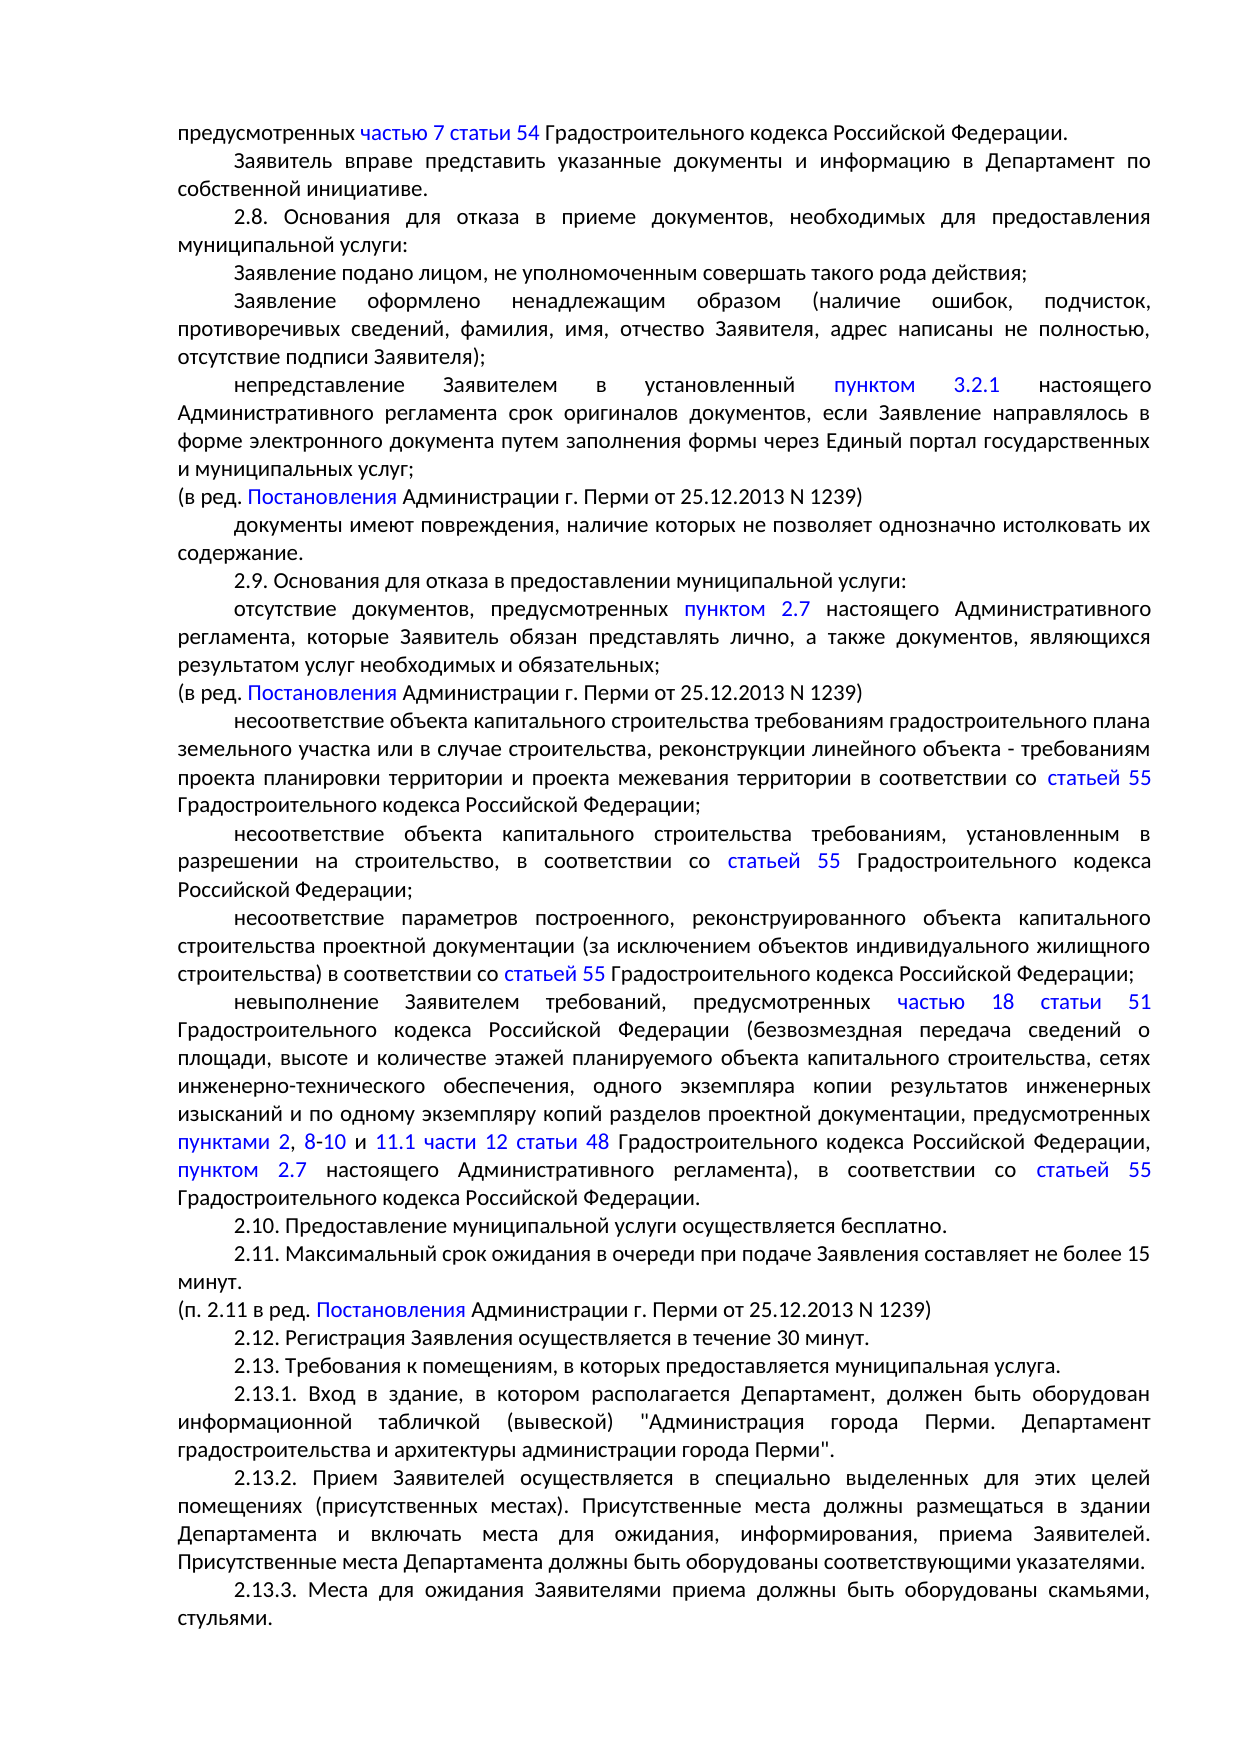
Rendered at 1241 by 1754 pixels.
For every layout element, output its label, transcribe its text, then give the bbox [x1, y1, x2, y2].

text (п. 2.11 в ред. Постановления Администрации г. Перми от 25.12.2013 N 1239) [177, 1295, 1152, 1323]
text (в ред. Постановления Администрации г. Перми от 25.12.2013 N 1239) [177, 678, 1152, 707]
text непредставление Заявителем в установленный пунктом 3.2.1 настоящего Административного регламента срок оригиналов документов, если Заявление направлялось в форме электронного документа путем заполнения формы через Единый портал государственных и муниципальных услуг; [177, 370, 1152, 482]
text несоответствие объекта капитального строительства требованиям, установленным в разрешении на строительство, в соответствии со статьей 55 Градостроительного кодекса Российской Федерации; [177, 819, 1152, 903]
text отсутствие документов, предусмотренных пунктом 2.7 настоящего Административного регламента, которые Заявитель обязан представлять лично, а также документов, являющихся результатом услуг необходимых и обязательных; [177, 594, 1152, 678]
text 2.13.2. Прием Заявителей осуществляется в специально выделенных для этих целей помещениях (присутственных местах). Присутственные места должны размещаться в здании Департамента и включать места для ожидания, информирования, приема Заявителей. Присутственные места Департамента должны быть оборудованы соответствующими указателями. [177, 1463, 1152, 1575]
text Заявитель вправе представить указанные документы и информацию в Департамент по собственной инициативе. [177, 146, 1152, 202]
text несоответствие параметров построенного, реконструированного объекта капитального строительства проектной документации (за исключением объектов индивидуального жилищного строительства) в соответствии со статьей 55 Градостроительного кодекса Российской Федерации; [177, 903, 1152, 987]
text документы имеют повреждения, наличие которых не позволяет однозначно истолковать их содержание. [177, 510, 1152, 566]
text Заявление подано лицом, не уполномоченным совершать такого рода действия; [177, 258, 1152, 286]
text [177, 118, 1152, 146]
text (в ред. Постановления Администрации г. Перми от 25.12.2013 N 1239) [177, 482, 1152, 510]
text 2.8. Основания для отказа в приеме документов, необходимых для предоставления муниципальной услуги: [177, 202, 1152, 258]
text несоответствие объекта капитального строительства требованиям градостроительного плана земельного участка или в случае строительства, реконструкции линейного объекта - требованиям проекта планировки территории и проекта межевания территории в соответствии со статьей 55 Градостроительного кодекса Российской Федерации; [177, 707, 1152, 819]
text 2.10. Предоставление муниципальной услуги осуществляется бесплатно. [177, 1211, 1152, 1239]
text невыполнение Заявителем требований, предусмотренных частью 18 статьи 51 Градостроительного кодекса Российской Федерации (безвозмездная передача сведений о площади, высоте и количестве этажей планируемого объекта капитального строительства, сетях инженерно-технического обеспечения, одного экземпляра копии результатов инженерных изысканий и по одному экземпляру копий разделов проектной документации, предусмотренных пунктами 2, 8-10 и 11.1 части 12 статьи 48 Градостроительного кодекса Российской Федерации, пунктом 2.7 настоящего Административного регламента), в соответствии со статьей 55 Градостроительного кодекса Российской Федерации. [177, 987, 1152, 1211]
text Заявление оформлено ненадлежащим образом (наличие ошибок, подчисток, противоречивых сведений, фамилия, имя, отчество Заявителя, адрес написаны не полностью, отсутствие подписи Заявителя); [177, 286, 1152, 370]
text 2.11. Максимальный срок ожидания в очереди при подаче Заявления составляет не более 15 минут. [177, 1239, 1152, 1295]
text 2.13. Требования к помещениям, в которых предоставляется муниципальная услуга. [177, 1351, 1152, 1379]
text 2.13.1. Вход в здание, в котором располагается Департамент, должен быть оборудован информационной табличкой (вывеской) "Администрация города Перми. Департамент градостроительства и архитектуры администрации города Перми". [177, 1379, 1152, 1463]
text 2.13.3. Места для ожидания Заявителями приема должны быть оборудованы скамьями, стульями. [177, 1575, 1152, 1631]
text 2.9. Основания для отказа в предоставлении муниципальной услуги: [177, 566, 1152, 594]
text 2.12. Регистрация Заявления осуществляется в течение 30 минут. [177, 1323, 1152, 1351]
